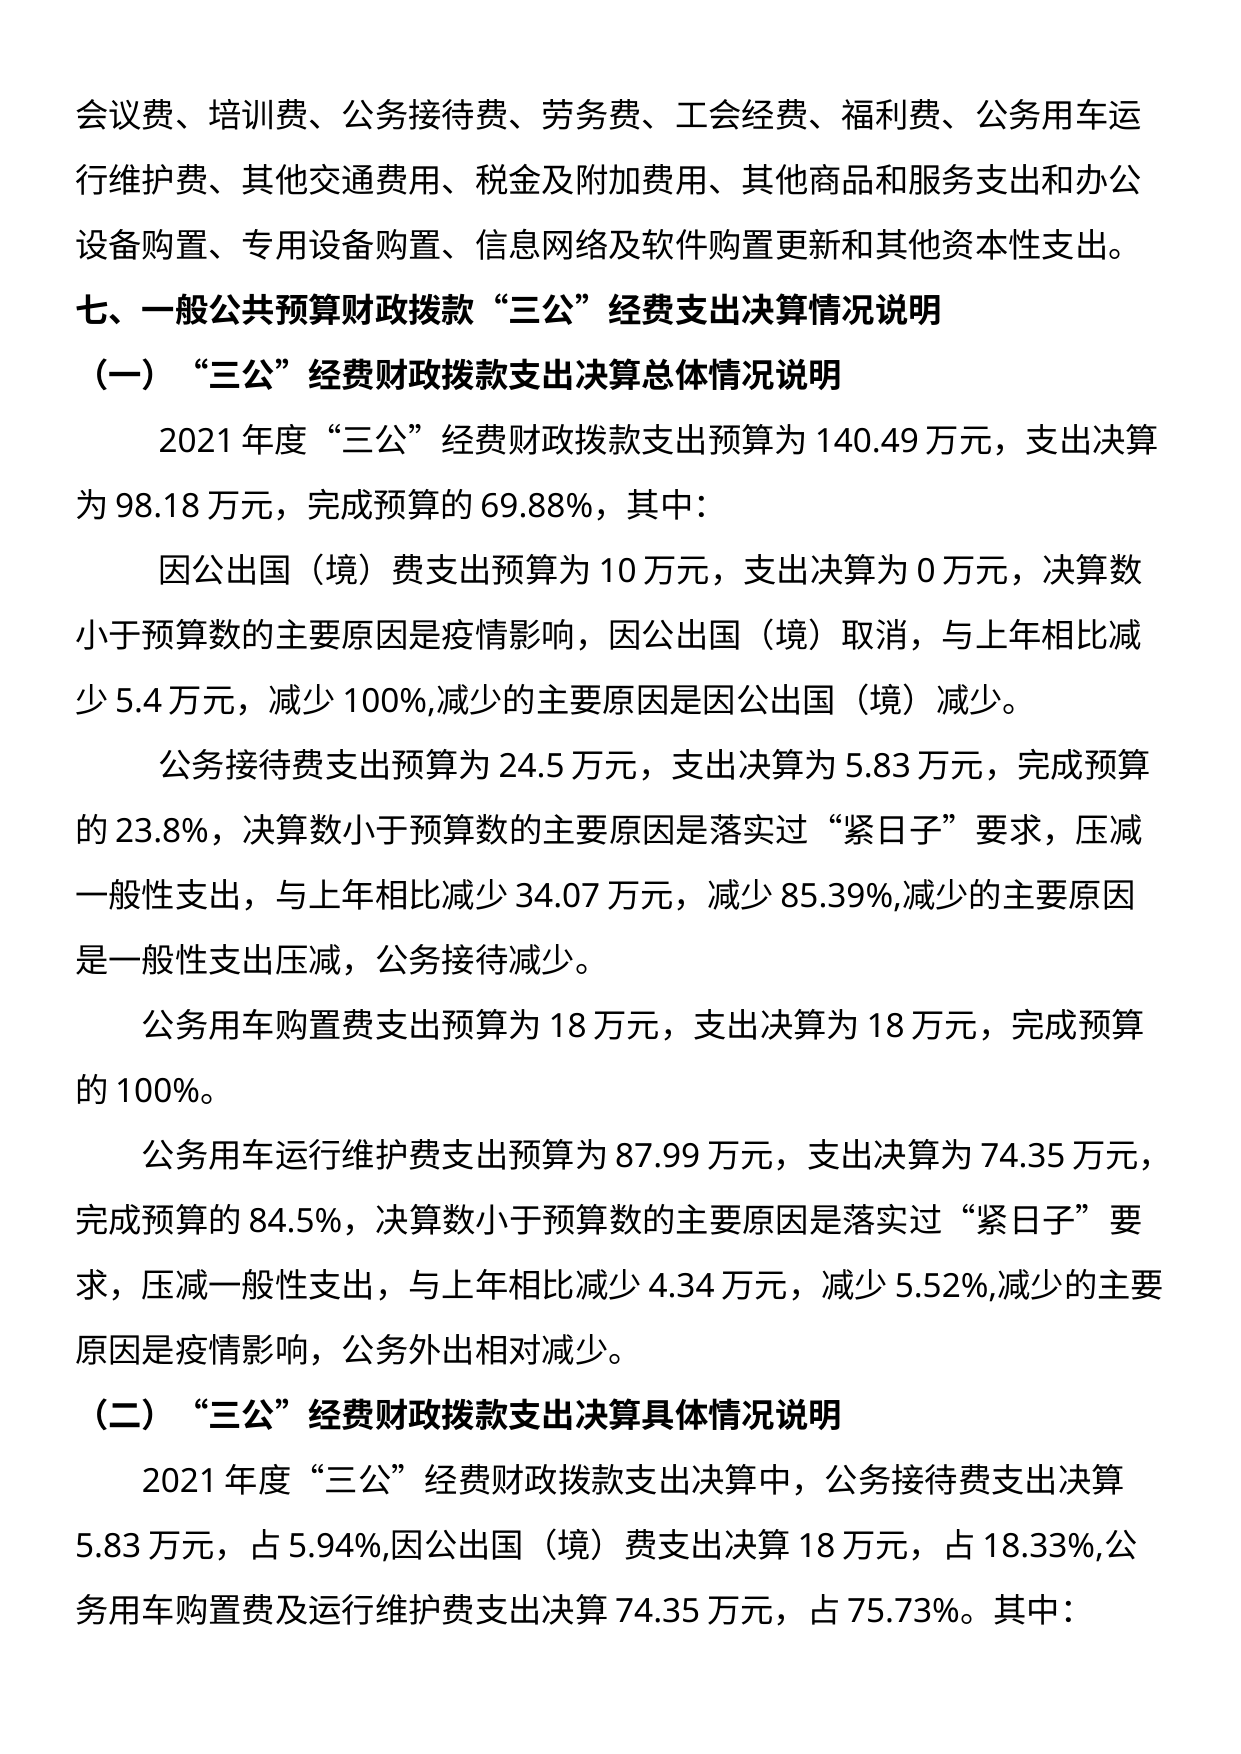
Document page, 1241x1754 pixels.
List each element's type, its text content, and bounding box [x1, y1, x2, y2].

text 七、一般公共预算财政拨款“三公”经费支出决算情况说明 [75, 276, 1165, 341]
text 因公出国（境）费支出预算为10万元，支出决算为0万元，决算数小于预算数的主要原因是疫情影响，因公出国（境）取消，与上年相比减少5.4万元，减少100%,减少的主要原因是因公出国（境）减少。 [75, 536, 1165, 731]
text 2021年度“三公”经费财政拨款支出决算中，公务接待费支出决算5.83万元，占5.94%,因公出国（境）费支出决算18万元，占18.33%,公务用车购置费及运行维护费支出决算74.35万元，占75.73%。其中： [75, 1446, 1165, 1641]
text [75, 81, 1165, 276]
text （二）“三公”经费财政拨款支出决算具体情况说明 [75, 1381, 1165, 1446]
text 公务接待费支出预算为24.5万元，支出决算为5.83万元，完成预算的23.8%，决算数小于预算数的主要原因是落实过“紧日子”要求，压减一般性支出，与上年相比减少34.07万元，减少85.39%,减少的主要原因是一般性支出压减，公务接待减少。 [75, 731, 1165, 991]
text （一）“三公”经费财政拨款支出决算总体情况说明 [75, 341, 1165, 406]
text 公务用车运行维护费支出预算为87.99万元，支出决算为74.35万元，完成预算的84.5%，决算数小于预算数的主要原因是落实过“紧日子”要求，压减一般性支出，与上年相比减少4.34万元，减少5.52%,减少的主要原因是疫情影响，公务外出相对减少。 [75, 1121, 1165, 1381]
text 公务用车购置费支出预算为18万元，支出决算为18万元，完成预算的100%。 [75, 991, 1165, 1121]
text 2021年度“三公”经费财政拨款支出预算为140.49万元，支出决算为98.18万元，完成预算的69.88%，其中： [75, 406, 1165, 536]
